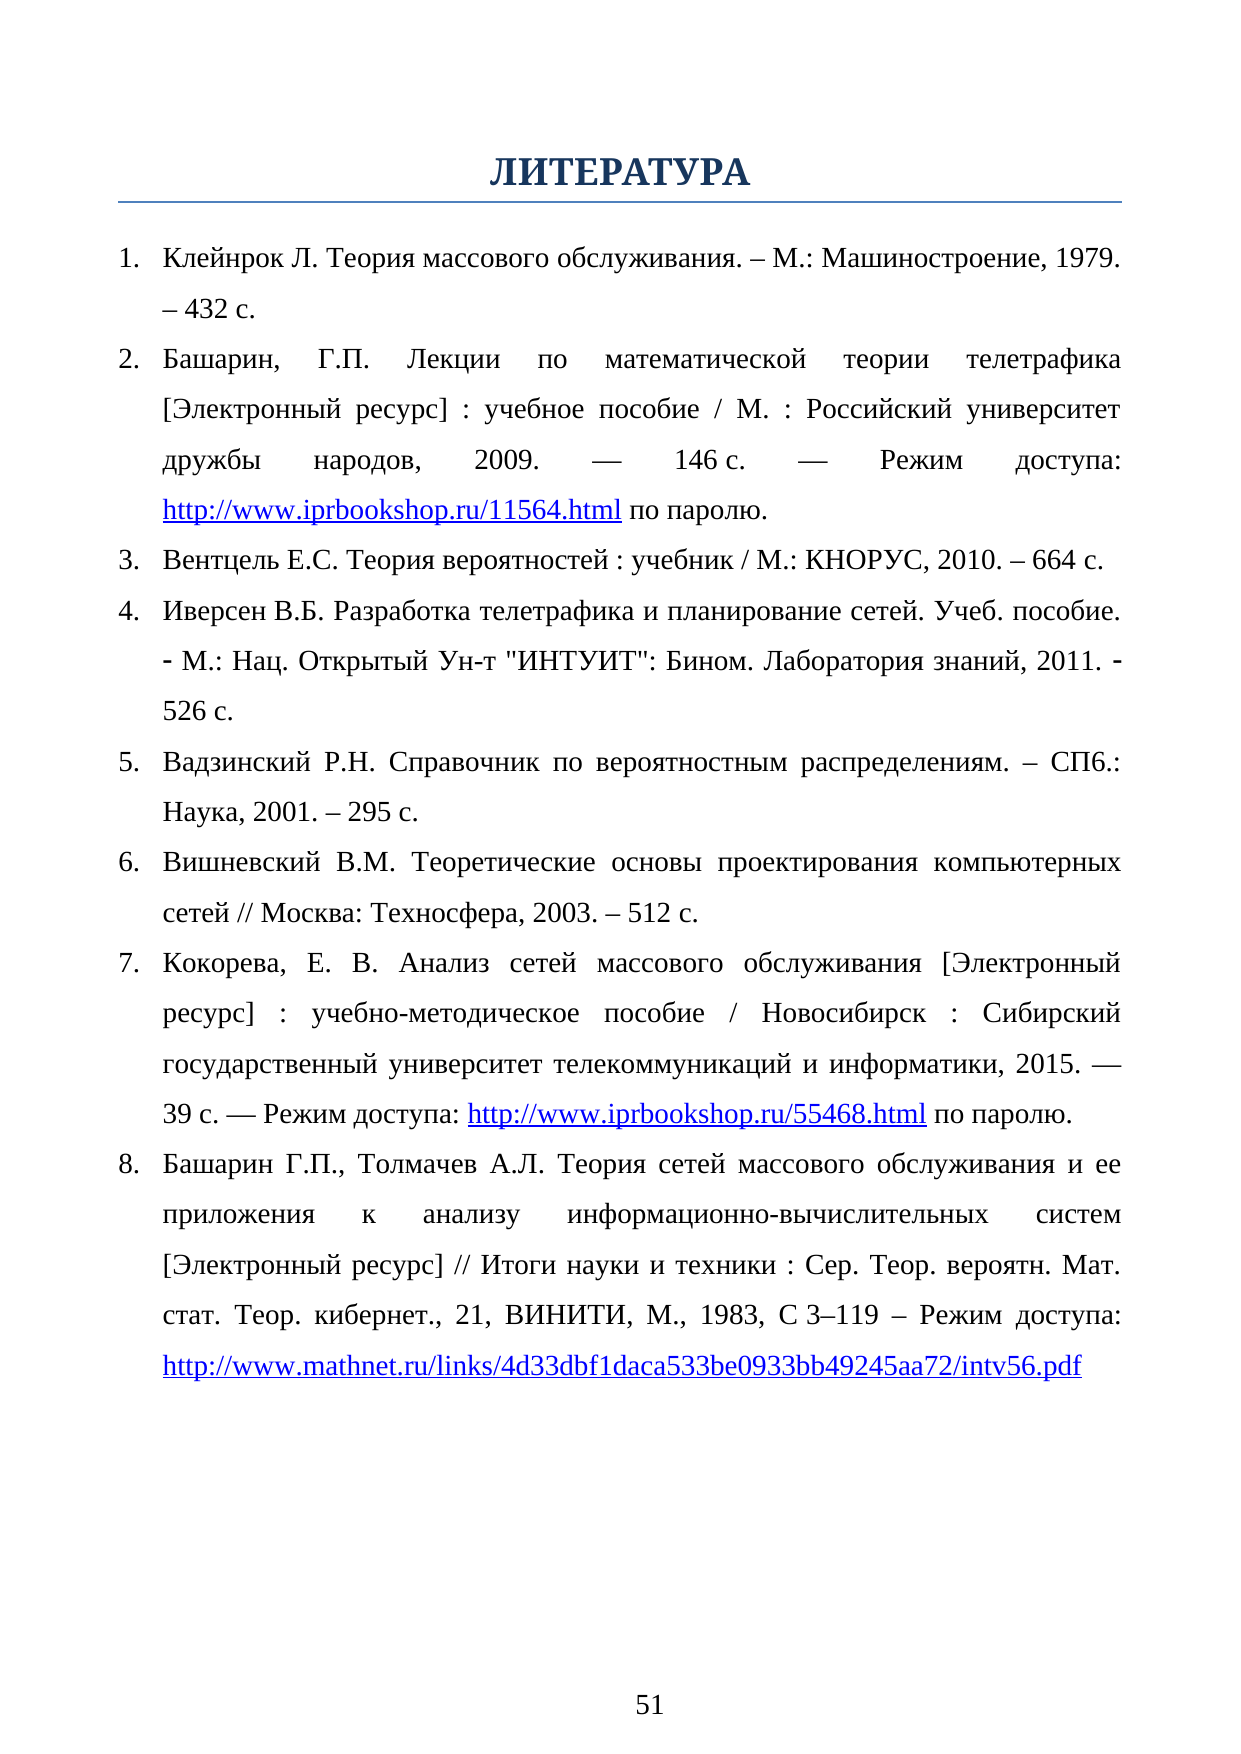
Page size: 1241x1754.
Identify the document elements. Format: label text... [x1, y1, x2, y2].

list Кокорева, Е. В. Анализ сетей массового обслуживания [Электронный ресурс] : учебно-методическое пособие / Новосибирск : Сибирский государственный университет телекоммуникаций и информатики, 2015. — 39 c. — Режим доступа: http://www.iprbookshop.ru/55468.html по паролю. [118, 945, 1122, 1129]
list Башарин, Г.П. Лекции по математической теории телетрафика [Электронный ресурс] : учебное пособие / М. : Российский университет дружбы народов, 2009. — 146 c. — Режим доступа: http://www.iprbookshop.ru/11564.html по паролю. [118, 341, 1122, 526]
list Вишневский В.М. Теоретические основы проектирования компьютерных сетей // Москва: Техносфера, 2003. – 512 с. [118, 844, 1122, 928]
list Иверсен В.Б. Разработка телетрафика и планирование сетей. Учеб. пособие. М.: Нац. Открытый Ун-т "ИНТУИТ": Бином. Лаборатория знаний, 2011. 526 с. [118, 593, 1122, 727]
text Литература [118, 152, 1122, 201]
list Башарин Г.П., Толмачев А.Л. Теория сетей массового обслуживания и ее приложения к анализу информационно-вычислительных систем [Электронный ресурс] // Итоги науки и техники : Сер. Теор. вероятн. Мат. стат. Теор. кибернет., 21, ВИНИТИ, М., 1983, С 3–119 – Режим доступа: http://www.mathnet.ru/links/4d33dbf1daca533be0933bb49245aa72/intv56.pdf [118, 1146, 1122, 1381]
list Клейнрок Л. Теория массового обслуживания. – М.: Машиностроение, 1979. – 432 с. [118, 241, 1122, 324]
list Вентцель Е.С. Теория вероятностей : учебник / М.: КНОРУС, 2010. – 664 с. [118, 542, 1122, 576]
list Вадзинский P.H. Справочник по вероятностным распределениям. – CП6.: Наука, 2001. – 295 с. [118, 744, 1122, 828]
